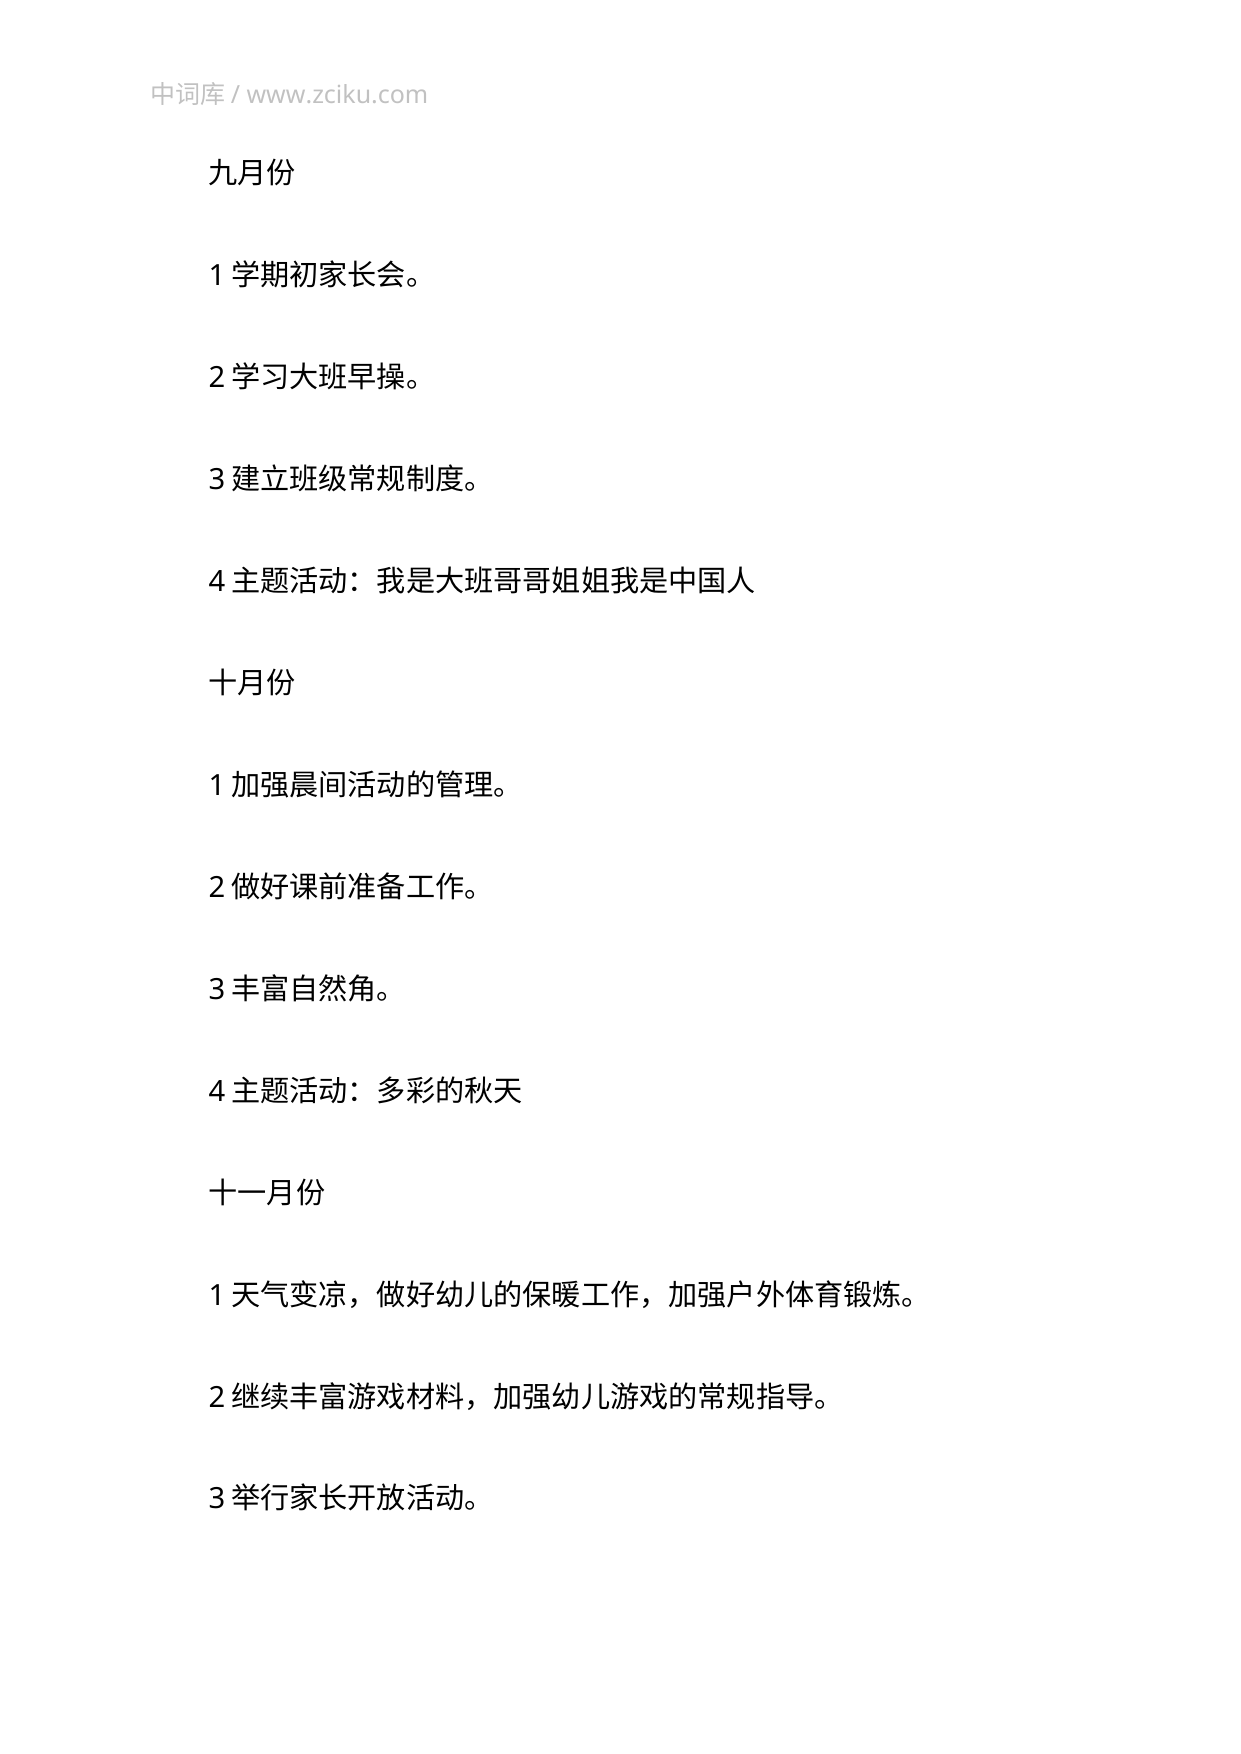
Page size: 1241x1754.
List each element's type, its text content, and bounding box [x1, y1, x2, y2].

text 1学期初家长会。 [150, 252, 1090, 294]
text 3丰富自然角。 [150, 965, 1090, 1008]
text 4主题活动：多彩的秋天 [150, 1067, 1090, 1110]
text 2做好课前准备工作。 [150, 863, 1090, 906]
text 3举行家长开放活动。 [150, 1475, 1090, 1517]
text 1天气变凉，做好幼儿的保暖工作，加强户外体育锻炼。 [150, 1271, 1090, 1313]
text 1加强晨间活动的管理。 [150, 761, 1090, 804]
text 九月份 [150, 150, 1090, 192]
text 十一月份 [150, 1169, 1090, 1212]
text 2学习大班早操。 [150, 354, 1090, 396]
text 4主题活动：我是大班哥哥姐姐我是中国人 [150, 558, 1090, 600]
text 2继续丰富游戏材料，加强幼儿游戏的常规指导。 [150, 1373, 1090, 1416]
text 十月份 [150, 660, 1090, 702]
text 3建立班级常规制度。 [150, 456, 1090, 498]
